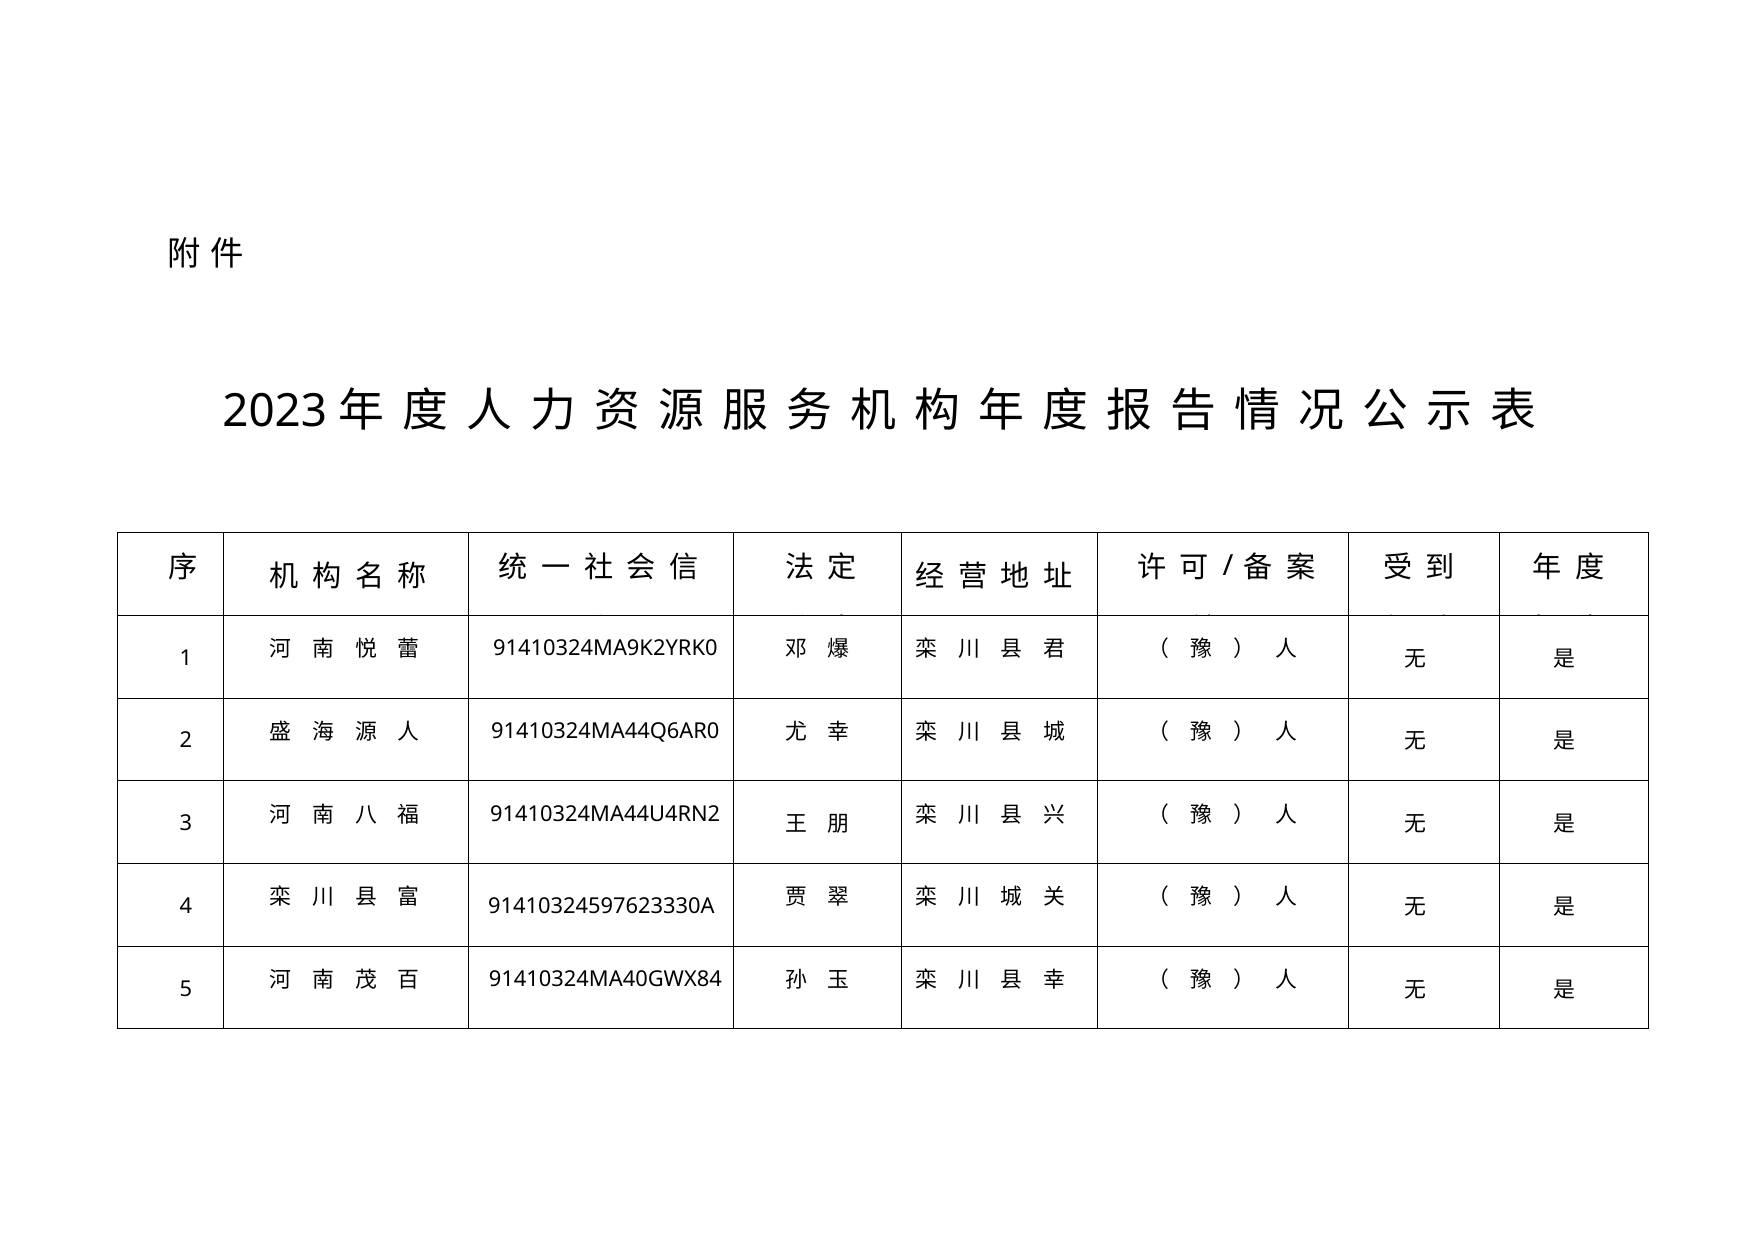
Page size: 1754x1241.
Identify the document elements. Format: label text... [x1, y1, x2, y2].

text 2023年度人力资源服务机构年度报告情况公示表 [167, 344, 1598, 469]
table_cell 5 [118, 947, 223, 1028]
table_cell 栾川城关镇耕新东路 [902, 864, 1097, 946]
table_cell 河南八福人力资源服务有限公司 [224, 781, 468, 863]
table_cell （豫）人服证字【2020】第0324000113号 [1098, 947, 1348, 1028]
table_cell 91410324MA40GWX846 [469, 947, 733, 1028]
table_cell 尤幸幸 [734, 699, 901, 780]
table_header 年度报告是否通过 [1500, 533, 1648, 615]
table_cell 91410324MA44Q6AR0Q [469, 699, 733, 780]
table_cell 是 [1500, 947, 1648, 1028]
table_cell 无 [1349, 947, 1499, 1028]
table_cell 河南悦蕾人力资源服务有限公司 [224, 616, 468, 697]
table_cell 孙玉林 [734, 947, 901, 1028]
table_cell 盛海源人力资源服务有限公司 [224, 699, 468, 780]
text 附件 [167, 219, 1598, 282]
table_cell 栾川县城关镇兴华东路86号 [902, 699, 1097, 780]
table_header 许可/备案编号 [1098, 533, 1348, 615]
table_cell 无 [1349, 616, 1499, 697]
table_cell 91410324MA44U4RN2R [469, 781, 733, 863]
table_cell 91410324597623330A [469, 864, 733, 946]
table_cell 是 [1500, 864, 1648, 946]
table_cell （豫）人服证字【2021】第0324000413号 [1098, 616, 1348, 697]
table_cell （豫）人服证字【2021】第0324000312号 [1098, 781, 1348, 863]
table_cell 栾川县富林劳务合作中心 [224, 864, 468, 946]
table_cell （豫）人服证字【2012】第032400113号 [1098, 864, 1348, 946]
table_cell 栾川县幸福路老北街交叉口 [902, 947, 1097, 1028]
table_cell 河南茂百人力资源服务有限公司 [224, 947, 468, 1028]
table_header 经营地址 [902, 533, 1097, 615]
table_cell 是 [1500, 781, 1648, 863]
table_cell 是 [1500, 616, 1648, 697]
table_cell 栾川县兴华东路102号 [902, 781, 1097, 863]
table_header 受到行政处罚情况 [1349, 533, 1499, 615]
table_cell 是 [1500, 699, 1648, 780]
table_cell 3 [118, 781, 223, 863]
table_cell 无 [1349, 864, 1499, 946]
table_cell 91410324MA9K2YRK09 [469, 616, 733, 697]
table_header 序号 [118, 533, 223, 615]
table_cell （豫）人服证字【2020】第032400021号 [1098, 699, 1348, 780]
table_cell 栾川县君山东路652号3楼 [902, 616, 1097, 697]
table_cell 2 [118, 699, 223, 780]
table_cell 1 [118, 616, 223, 697]
table_header 统一社会信用代码 [469, 533, 733, 615]
table_cell 邓爆雷 [734, 616, 901, 697]
table_cell 贾翠平 [734, 864, 901, 946]
table_cell 无 [1349, 781, 1499, 863]
table_header 机构名称 [224, 533, 468, 615]
table_cell 无 [1349, 699, 1499, 780]
table_header 法定代表人（负责人） [734, 533, 901, 615]
table_cell 4 [118, 864, 223, 946]
table_cell 王朋 [734, 781, 901, 863]
